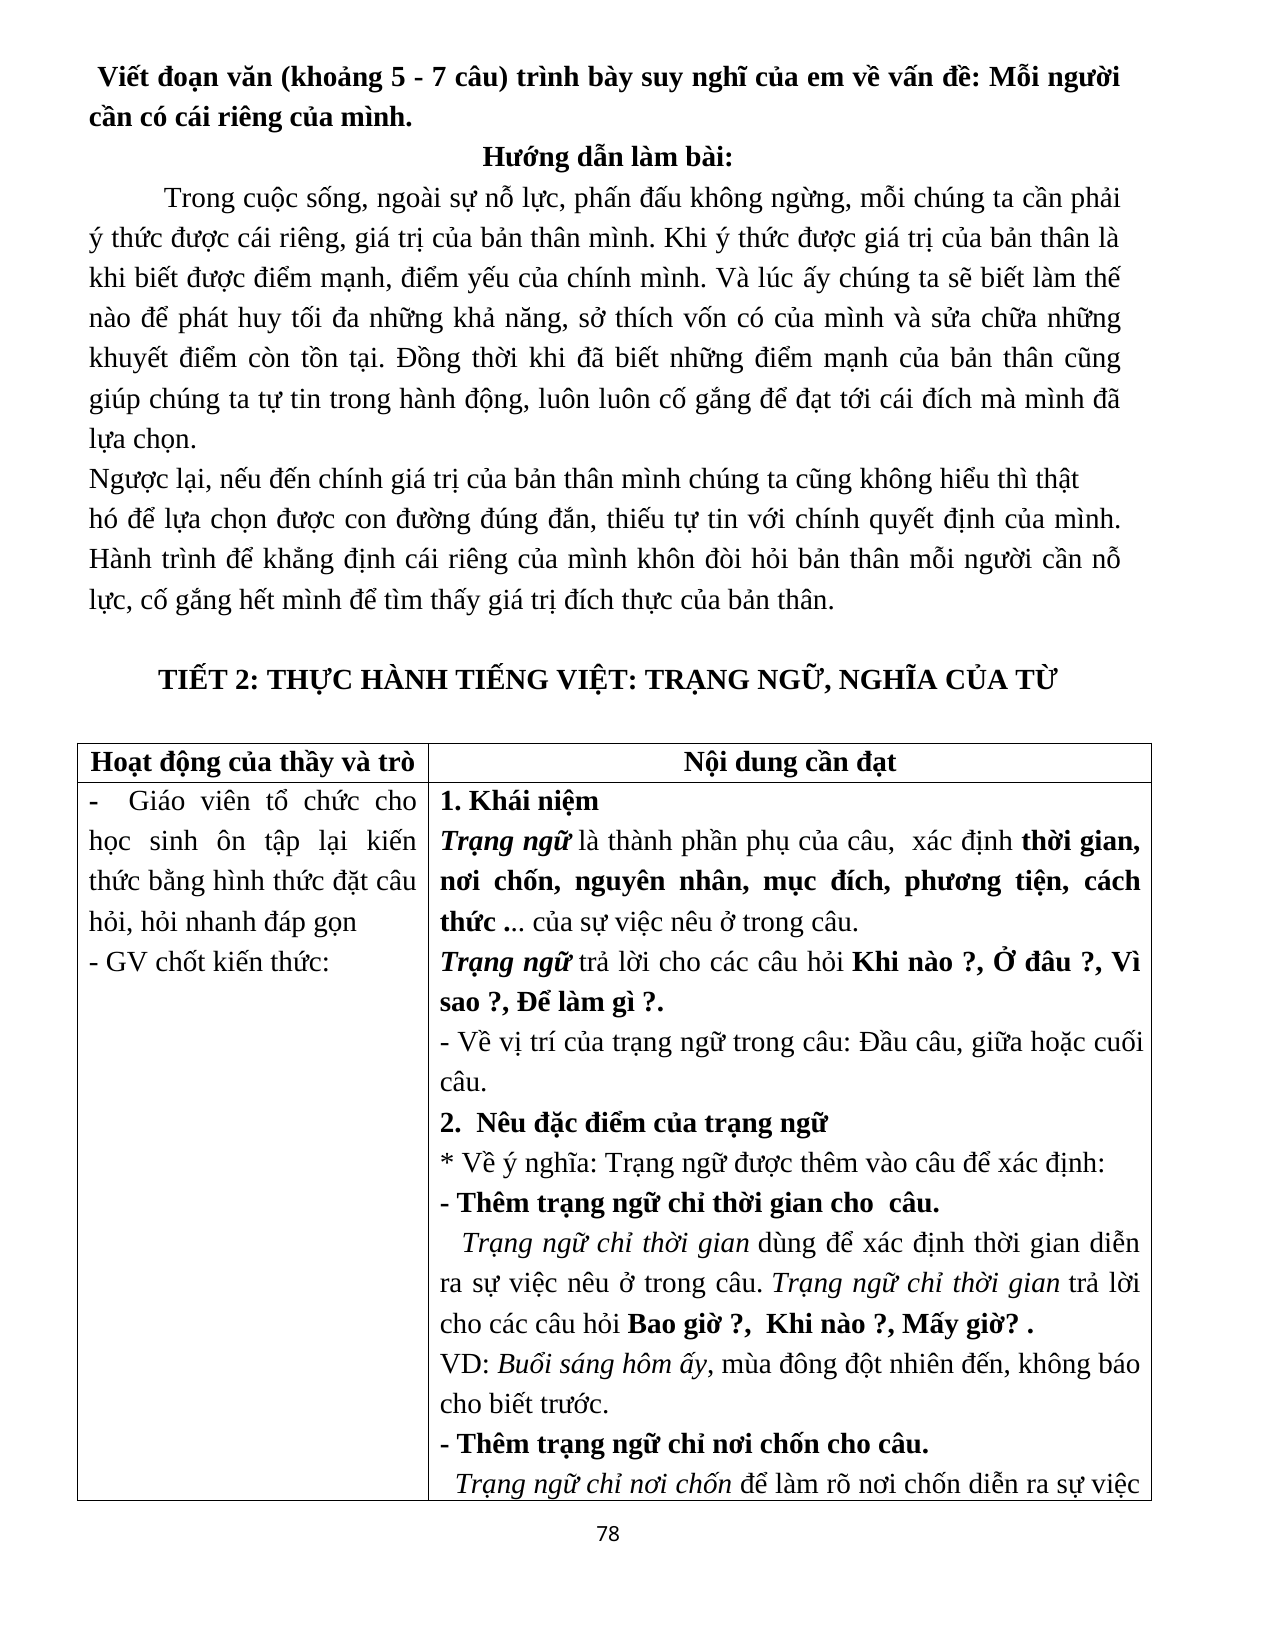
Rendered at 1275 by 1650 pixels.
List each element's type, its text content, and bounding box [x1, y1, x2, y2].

subtitle TIẾT 2: THỰC HÀNH TIẾNG VIỆT: TRẠNG NGỮ, NGHĨA CỦA TỪ [89, 662, 1127, 696]
subtitle Viết đoạn văn (khoảng 5 - 7 câu) trình bày suy nghĩ của em về vấn đề: Mỗi người cần có cái riêng của mình. [89, 59, 1122, 133]
text Ngược lại, nếu đến chính giá trị của bản thân mình chúng ta cũng không hiểu thì thật [89, 461, 1122, 495]
text hó để lựa chọn được con đường đúng đắn, thiếu tự tin với chính quyết định của mình. Hành trình để khẳng định cái riêng của mình khôn đòi hỏi bản thân mỗi người cần nỗ lực, cố gắng hết mình để tìm thấy giá trị đích thực của bản thân. [89, 501, 1122, 615]
table_header Hoạt động của thầy và trò [78, 744, 428, 782]
text Trong cuộc sống, ngoài sự nỗ lực, phấn đấu không ngừng, mỗi chúng ta cần phải ý thức được cái riêng, giá trị của bản thân mình. Khi ý thức được giá trị của bản thân là khi biết được điểm mạnh, điểm yếu của chính mình. Và lúc ấy chúng ta sẽ biết làm thế nào để phát huy tối đa những khả năng, sở thích vốn có của mình và sửa chữa những khuyết điểm còn tồn tại. Đồng thời khi đã biết những điểm mạnh của bản thân cũng giúp chúng ta tự tin trong hành động, luôn luôn cố gắng để đạt tới cái đích mà mình đã lựa chọn. [89, 180, 1122, 454]
table_header Nội dung cần đạt [429, 744, 1151, 782]
text Hướng dẫn làm bài: [89, 139, 1127, 173]
table_cell - Giáo viên tổ chức cho học sinh ôn tập lại kiến thức bằng hình thức đặt câu hỏi, hỏi nhanh đáp gọn - GV chốt kiến thức: [78, 783, 428, 1500]
